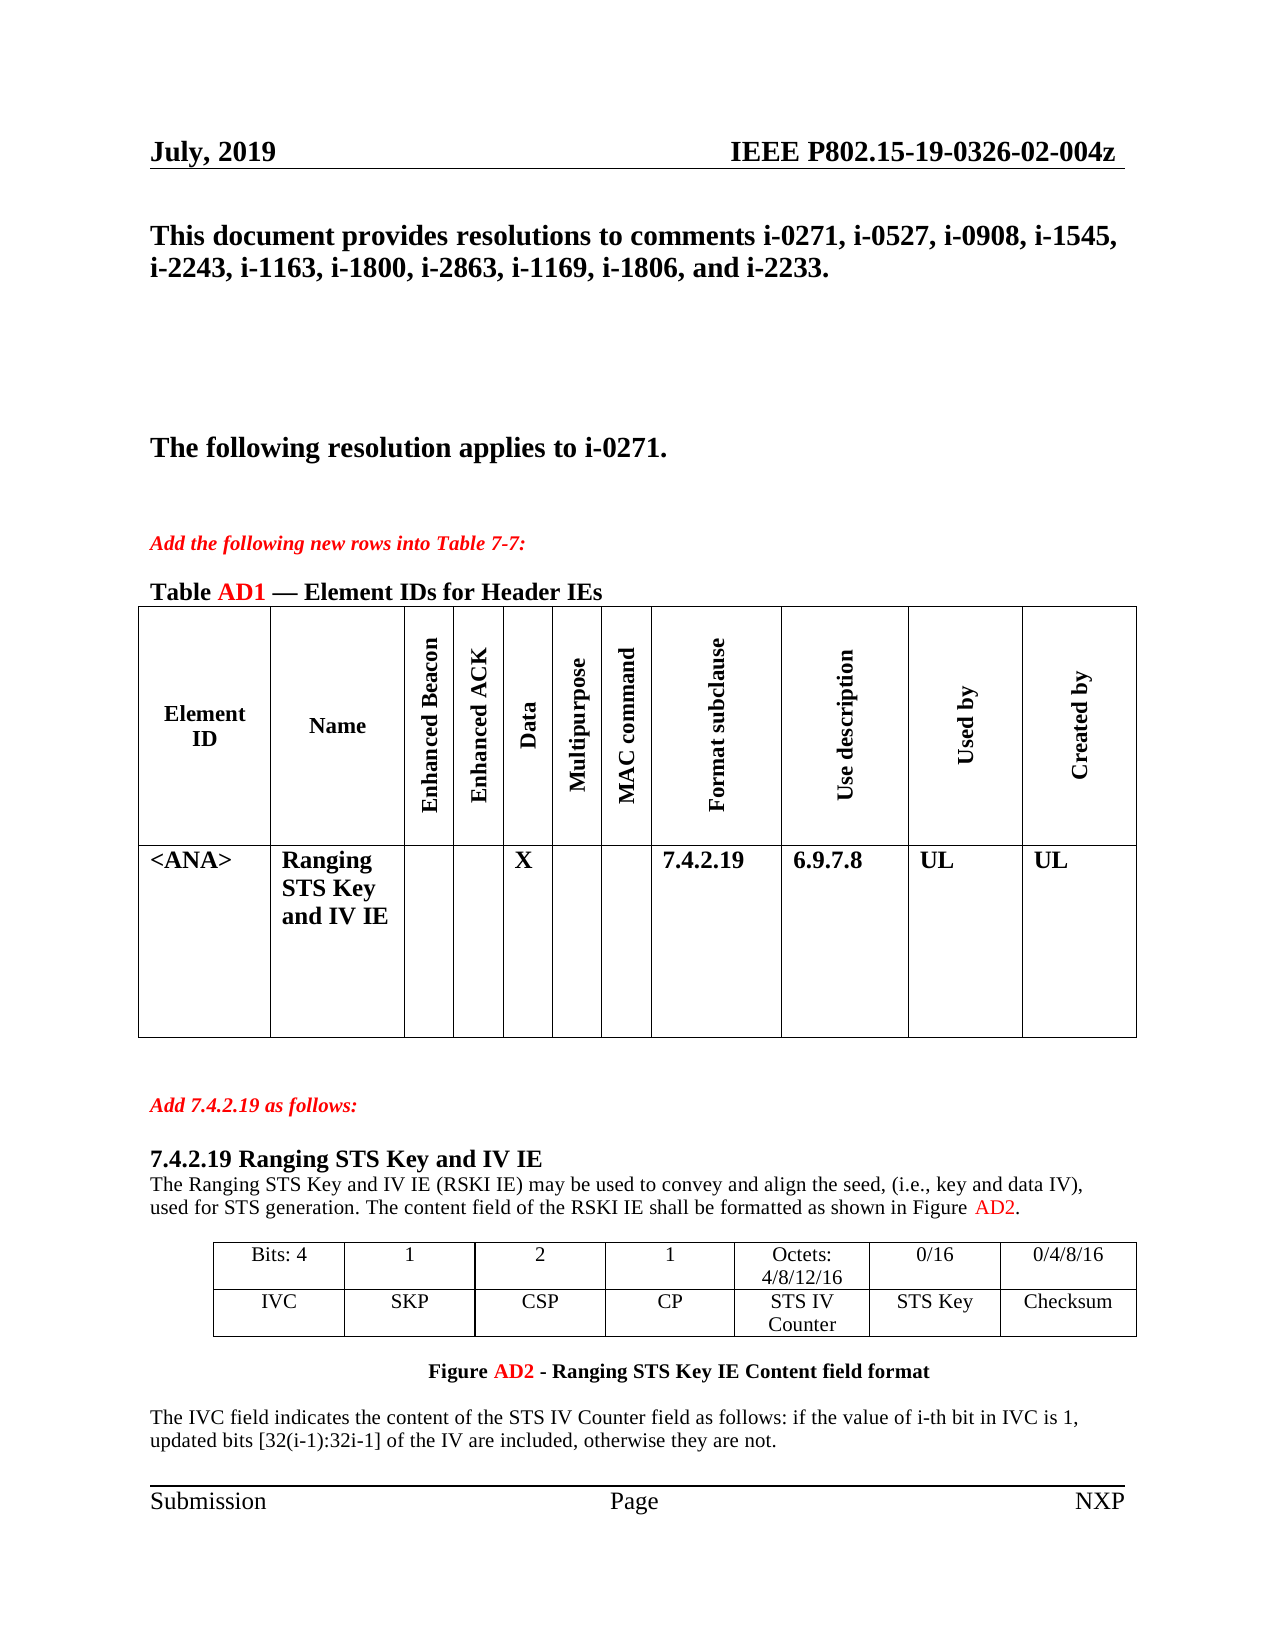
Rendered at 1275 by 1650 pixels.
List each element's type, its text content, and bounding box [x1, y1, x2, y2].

text The IVC field indicates the content of the STS IV Counter field as follows: if the value of i-th bit in IVC is 1, updated bits [32(i-1):32i-1] of the IV are included, otherwise they are not. [150, 1406, 1125, 1452]
table_cell CSP [476, 1290, 605, 1336]
text The following resolution applies to i-0271. [150, 432, 1125, 464]
table_header 0/16 [870, 1243, 1000, 1289]
table_cell <ANA> [139, 846, 270, 1037]
table_header Name [271, 607, 404, 845]
table_header Element ID [139, 607, 270, 845]
table_header Multipurpose [553, 607, 601, 845]
table_cell SKP [345, 1290, 474, 1336]
table_cell [553, 846, 601, 1037]
table_header 2 [476, 1243, 605, 1289]
table_cell IVC [214, 1290, 344, 1336]
table_cell [405, 846, 453, 1037]
text This document provides resolutions to comments i-0271, i-0527, i-0908, i-1545, i-2243, i-1163, i-1800, i-2863, i-1169, i-1806, and i-2233. [150, 219, 1125, 284]
table_header Enhanced ACK [454, 607, 503, 845]
table_cell 7.4.2.19 [652, 846, 781, 1037]
text The Ranging STS Key and IV IE (RSKI IE) may be used to convey and align the seed, (i.e., key and data IV), used for STS generation. The content field of the RSKI IE shall be formatted as shown in Figure AD2. [150, 1173, 1125, 1219]
table_cell UL [909, 846, 1022, 1037]
table_header Format subclause [652, 607, 781, 845]
text 7.4.2.19 Ranging STS Key and IV IE [150, 1145, 1125, 1173]
table_header Bits: 4 [214, 1243, 344, 1289]
table_header Use description [782, 607, 908, 845]
text Add the following new rows into Table 7-7: [150, 532, 1125, 555]
table_header 0/4/8/16 [1001, 1243, 1136, 1289]
table_cell Checksum [1001, 1290, 1136, 1336]
table_cell X [504, 846, 552, 1037]
table_cell Ranging STS Key and IV IE [271, 846, 404, 1037]
table_header 1 [345, 1243, 474, 1289]
table_header Enhanced Beacon [405, 607, 453, 845]
table_cell 6.9.7.8 [782, 846, 908, 1037]
table_cell CP [606, 1290, 734, 1336]
table_cell UL [1023, 846, 1136, 1037]
table_header Data [504, 607, 552, 845]
text Add 7.4.2.19 as follows: [150, 1094, 1125, 1117]
table_header MAC command [602, 607, 651, 845]
table_cell STS IV Counter [735, 1290, 869, 1336]
table_header 1 [606, 1243, 734, 1289]
table_cell [454, 846, 503, 1037]
list Figure AD2 - Ranging STS Key IE Content field format [233, 1360, 1125, 1383]
table_header Created by [1023, 607, 1136, 845]
text Table AD1 — Element IDs for Header IEs [150, 578, 1125, 606]
table_header Used by [909, 607, 1022, 845]
table_cell STS Key [870, 1290, 1000, 1336]
table_header Octets: 4/8/12/16 [735, 1243, 869, 1289]
table_cell [602, 846, 651, 1037]
